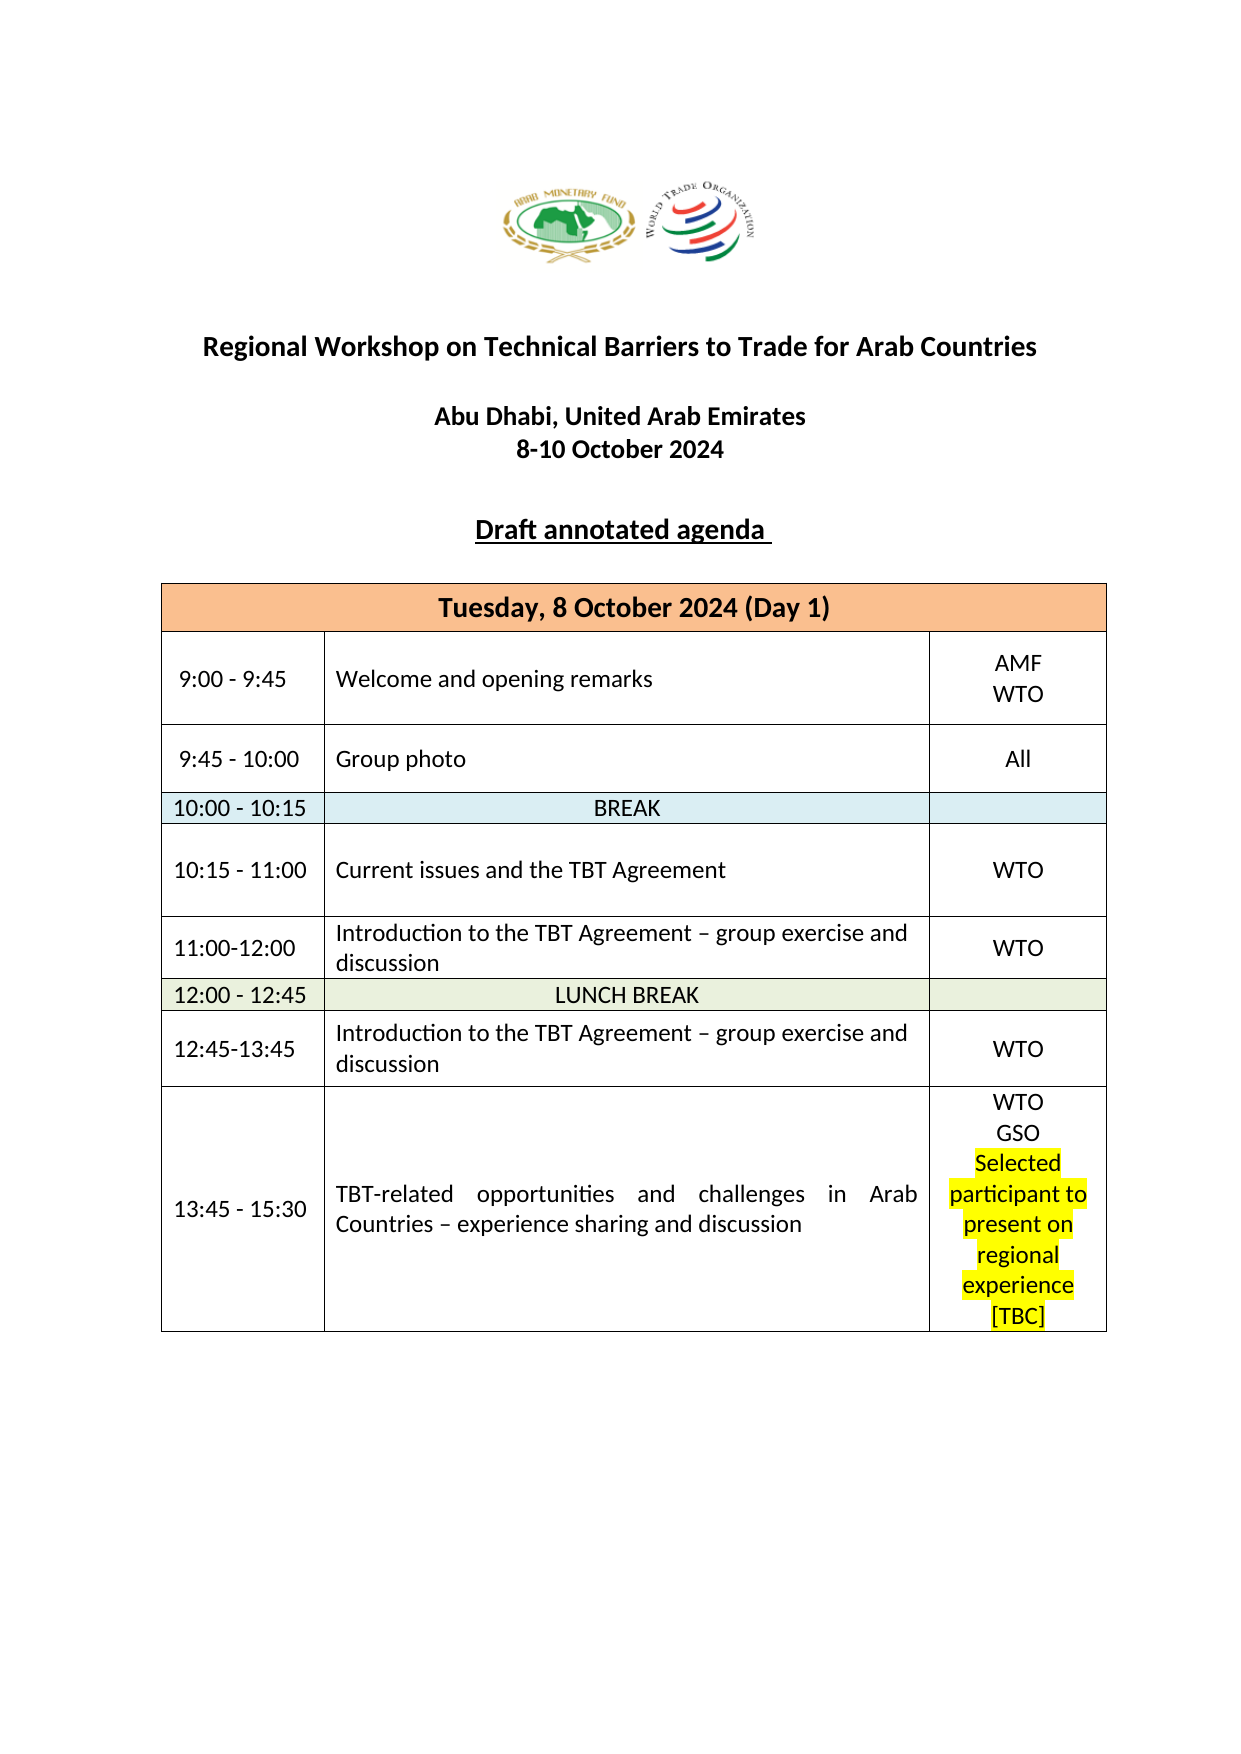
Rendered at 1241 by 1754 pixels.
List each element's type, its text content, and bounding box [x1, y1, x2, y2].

table_cell Current issues and the TBT Agreement [325, 824, 929, 916]
table_cell [930, 793, 1106, 823]
table_cell WTO [930, 917, 1106, 978]
table_cell 12:00 - 12:45 [162, 979, 324, 1010]
table_cell WTO [930, 824, 1106, 916]
table_cell [930, 979, 1106, 1010]
table_cell LUNCH BREAK [325, 979, 929, 1010]
table_cell All [930, 725, 1106, 792]
table_cell 9:00 - 9:45 [162, 632, 324, 724]
text 8-10 October 2024 [150, 432, 1090, 465]
table_cell AMF WTO [930, 632, 1106, 724]
table_cell 11:00-12:00 [162, 917, 324, 978]
table_cell 10:15 - 11:00 [162, 824, 324, 916]
table_cell 9:45 - 10:00 [162, 725, 324, 792]
table_cell TBT-related opportunities and challenges in Arab Countries – experience sharing and discussion [325, 1087, 929, 1331]
table_cell 10:00 - 10:15 [162, 793, 324, 823]
picture [492, 150, 763, 295]
table_cell WTO GSO Selected participant to present on regional experience [TBC] [930, 1087, 1106, 1331]
table_cell WTO [930, 1011, 1106, 1086]
table_cell Welcome and opening remarks [325, 632, 929, 724]
table_cell Introduction to the TBT Agreement – group exercise and discussion [325, 1011, 929, 1086]
text Abu Dhabi, United Arab Emirates [150, 399, 1090, 432]
table_cell 13:45 - 15:30 [162, 1087, 324, 1331]
table_header Tuesday, 8 October 2024 (Day 1) [162, 584, 1106, 631]
table_cell Introduction to the TBT Agreement – group exercise and discussion [325, 917, 929, 978]
table_cell BREAK [325, 793, 929, 823]
text Draft annotated agenda [150, 511, 1090, 547]
table_cell 12:45-13:45 [162, 1011, 324, 1086]
text Regional Workshop on Technical Barriers to Trade for Arab Countries [150, 328, 1090, 364]
table_cell Group photo [325, 725, 929, 792]
